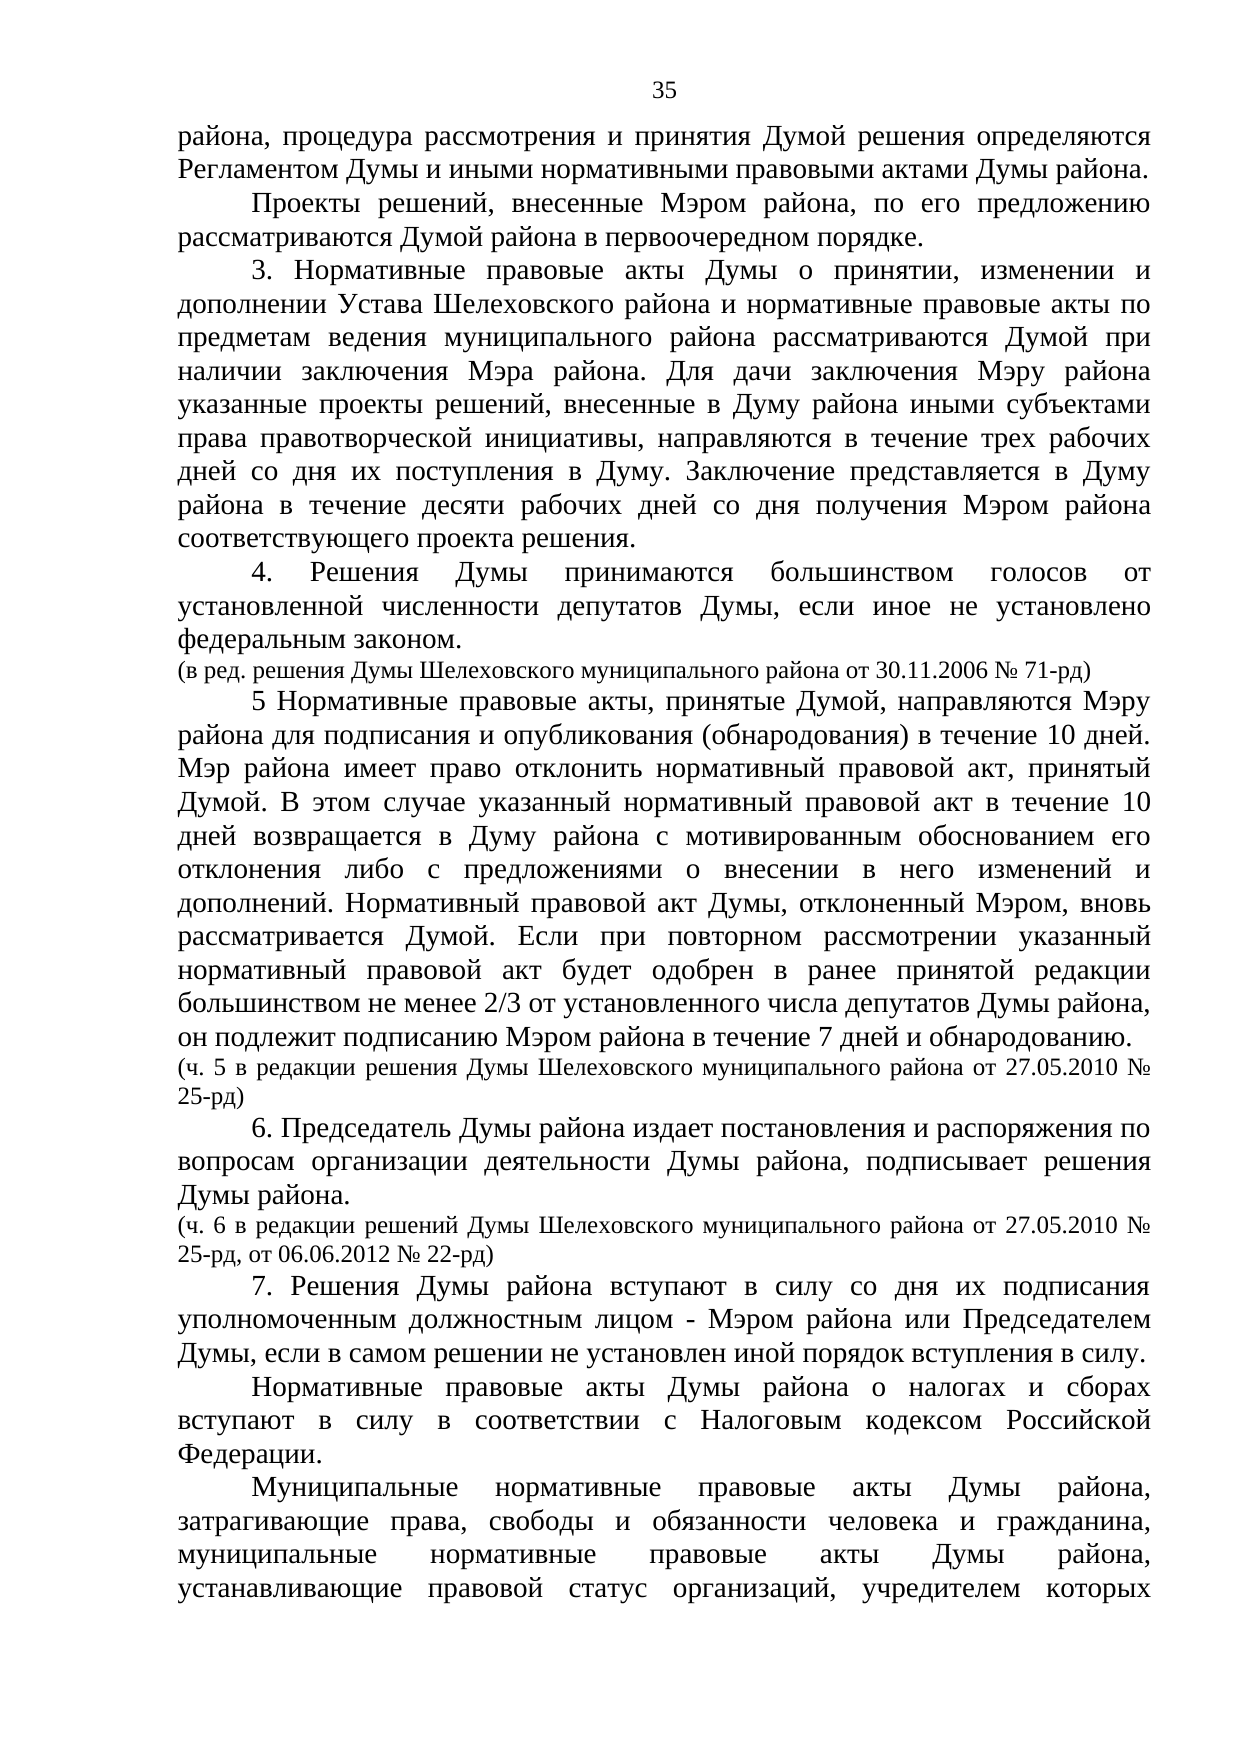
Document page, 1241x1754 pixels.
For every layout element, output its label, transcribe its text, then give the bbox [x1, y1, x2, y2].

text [177, 118, 1152, 185]
text Проекты решений, внесенные Мэром района, по его предложению рассматриваются Думой района в первоочередном порядке. [177, 185, 1152, 252]
text (ч. 5 в редакции решения Думы Шелеховского муниципального района от 27.05.2010 № 25-рд) [177, 1052, 1152, 1110]
text 3. Нормативные правовые акты Думы о принятии, изменении и дополнении Устава Шелеховского района и нормативные правовые акты по предметам ведения муниципального района рассматриваются Думой при наличии заключения Мэра района. Для дачи заключения Мэру района указанные проекты решений, внесенные в Думу района иными субъектами права правотворческой инициативы, направляются в течение трех рабочих дней со дня их поступления в Думу. Заключение представляется в Думу района в течение десяти рабочих дней со дня получения Мэром района соответствующего проекта решения. [177, 252, 1152, 554]
text 4. Решения Думы принимаются большинством голосов от установленной численности депутатов Думы, если иное не установлено федеральным законом. [177, 554, 1152, 655]
text (в ред. решения Думы Шелеховского муниципального района от 30.11.2006 № 71-рд) [177, 655, 1152, 683]
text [177, 1469, 1152, 1603]
text 6. Председатель Думы района издает постановления и распоряжения по вопросам организации деятельности Думы района, подписывает решения Думы района. [177, 1110, 1152, 1211]
text Нормативные правовые акты Думы района о налогах и сборах вступают в силу в соответствии с Налоговым кодексом Российской Федерации. [177, 1369, 1152, 1469]
text 5 Нормативные правовые акты, принятые Думой, направляются Мэру района для подписания и опубликования (обнародования) в течение 10 дней. Мэр района имеет право отклонить нормативный правовой акт, принятый Думой. В этом случае указанный нормативный правовой акт в течение 10 дней возвращается в Думу района с мотивированным обоснованием его отклонения либо с предложениями о внесении в него изменений и дополнений. Нормативный правовой акт Думы, отклоненный Мэром, вновь рассматривается Думой. Если при повторном рассмотрении указанный нормативный правовой акт будет одобрен в ранее принятой редакции большинством не менее 2/3 от установленного числа депутатов Думы района, он подлежит подписанию Мэром района в течение 7 дней и обнародованию. [177, 683, 1152, 1052]
text (ч. 6 в редакции решений Думы Шелеховского муниципального района от 27.05.2010 № 25-рд, от 06.06.2012 № 22-рд) [177, 1211, 1152, 1268]
text 7. Решения Думы района вступают в силу со дня их подписания уполномоченным должностным лицом - Мэром района или Председателем Думы, если в самом решении не установлен иной порядок вступления в силу. [177, 1268, 1152, 1369]
